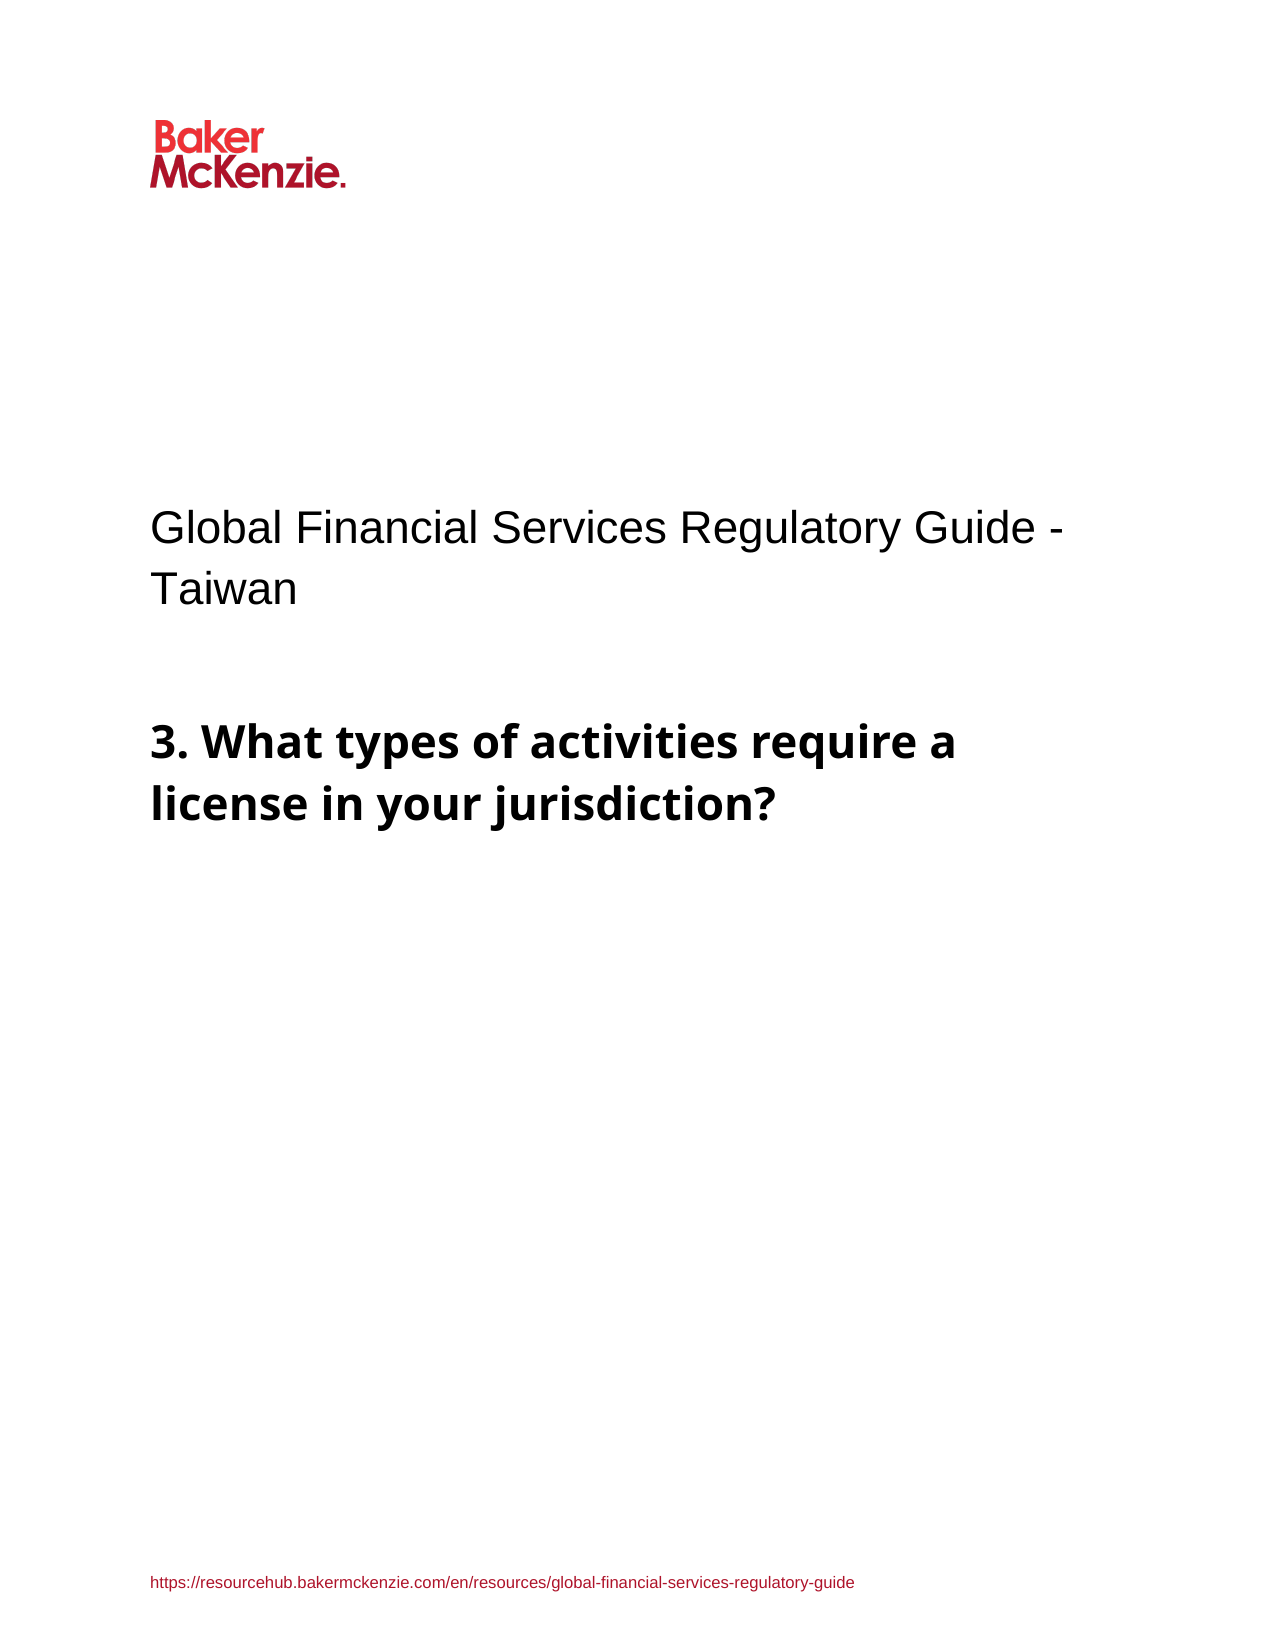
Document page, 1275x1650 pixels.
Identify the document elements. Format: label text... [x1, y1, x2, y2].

subtitle Global Financial Services Regulatory Guide - Taiwan [150, 501, 1087, 614]
title 3. What types of activities require a license in your jurisdiction? [150, 709, 1087, 834]
picture [150, 120, 346, 189]
